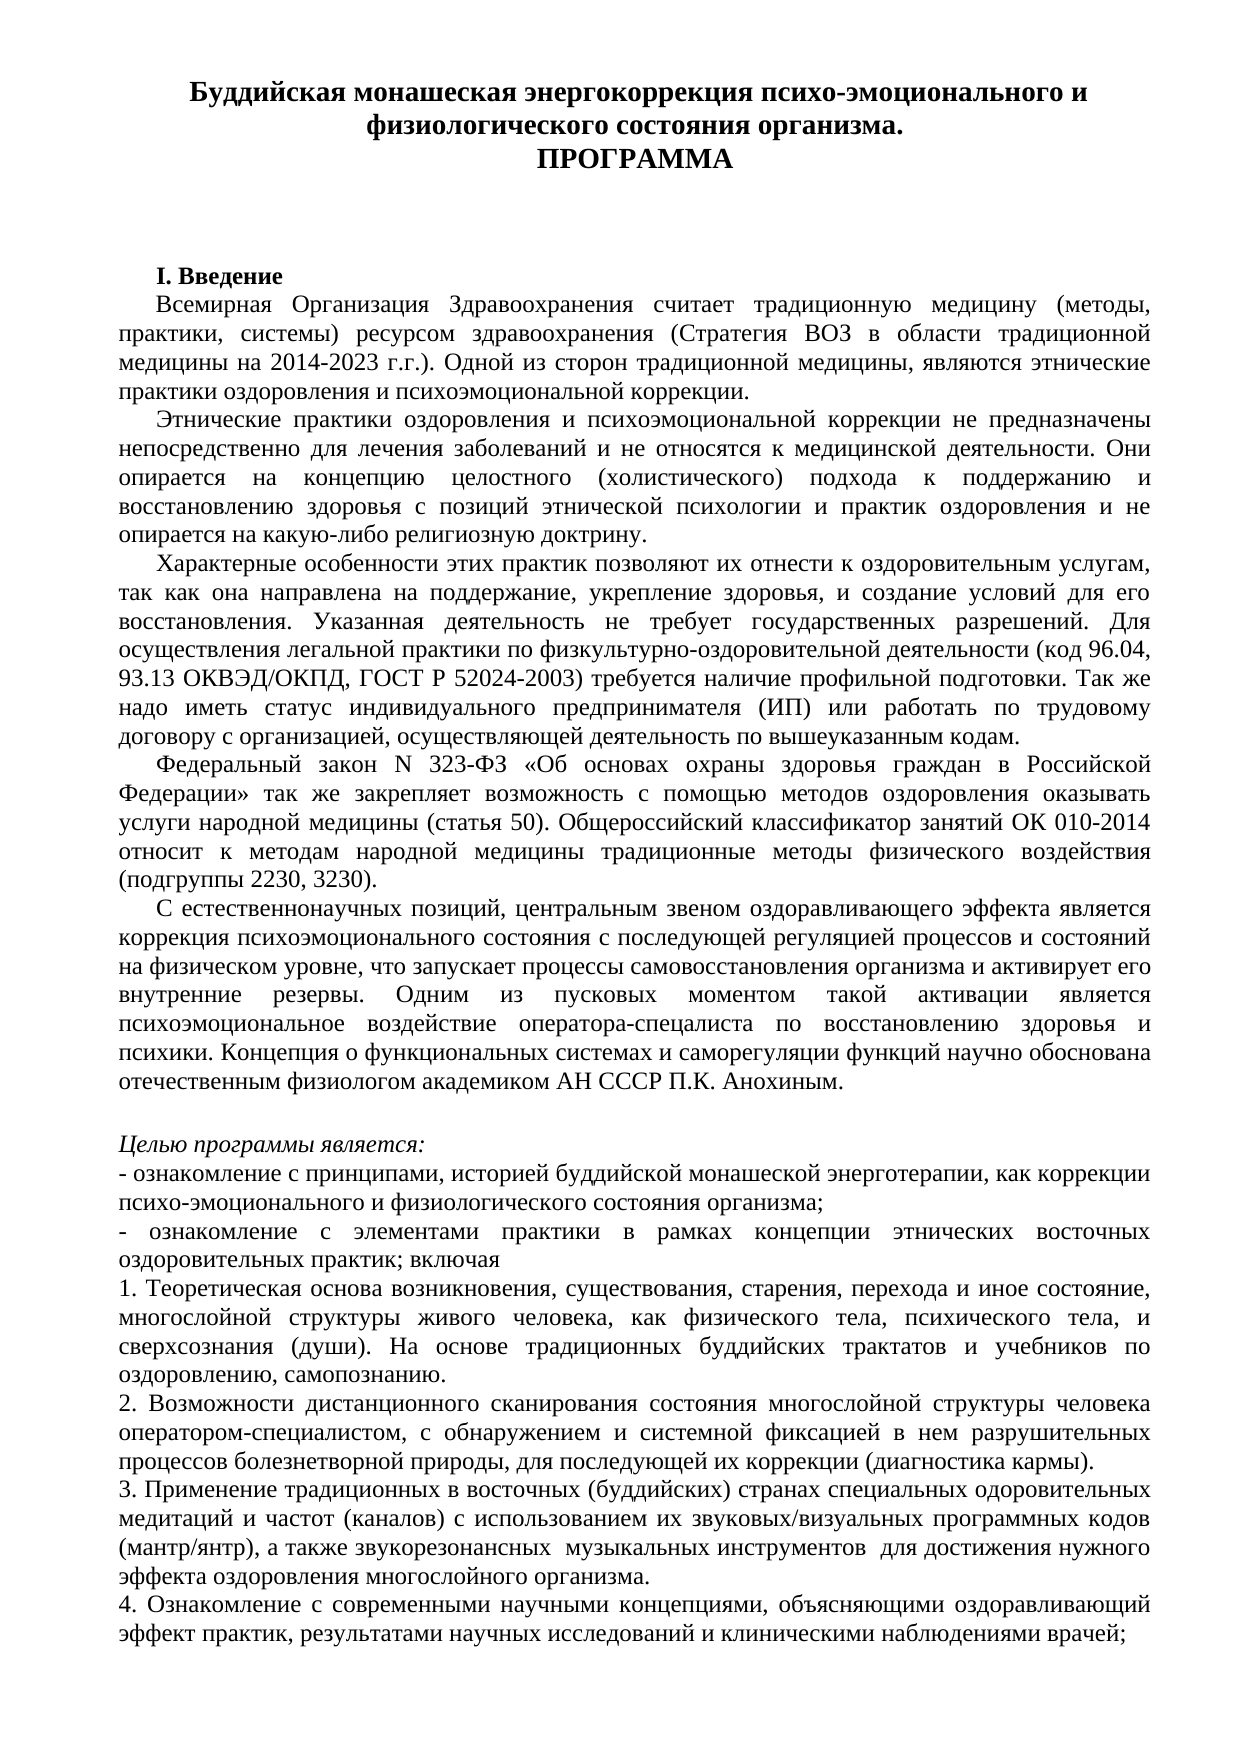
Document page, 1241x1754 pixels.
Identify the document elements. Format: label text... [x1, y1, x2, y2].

text - ознакомление с элементами практики в рамках концепции этнических восточных оздоровительных практик; включая [118, 1216, 1152, 1273]
text Буддийская монашеская энергокоррекция психо-эмоционального и физиологического состояния организма. [118, 74, 1152, 141]
text Федеральный закон N 323-ФЗ «Об основах охраны здоровья граждан в Российской Федерации» так же закрепляет возможность с помощью методов оздоровления оказывать услуги народной медицины (статья 50). Общероссийский классификатор занятий ОК 010-2014 относит к методам народной медицины традиционные методы физического воздействия (подгруппы 2230, 3230). [118, 749, 1152, 893]
text Этнические практики оздоровления и психоэмоциональной коррекции не предназначены непосредственно для лечения заболеваний и не относятся к медицинской деятельности. Они опирается на концепцию целостного (холистического) подхода к поддержанию и восстановлению здоровья с позиций этнической психологии и практик оздоровления и не опирается на какую-либо религиозную доктрину. [118, 404, 1152, 548]
text ПРОГРАММА [118, 141, 1152, 174]
text - ознакомление с принципами, историей буддийской монашеской энерготерапии, как коррекции психо-эмоционального и физиологического состояния организма; [118, 1158, 1152, 1216]
text 3. Применение традиционных в восточных (буддийских) странах специальных одоровительных медитаций и частот (каналов) с использованием их звуковых/визуальных программных кодов (мантр/янтр), а также звукорезонансных музыкальных инструментов для достижения нужного эффекта оздоровления многослойного организма. [118, 1474, 1152, 1589]
text Целью программы является: [118, 1129, 1152, 1158]
text I. Введение [118, 261, 1181, 289]
text Характерные особенности этих практик позволяют их отнести к оздоровительным услугам, так как она направлена на поддержание, укрепление здоровья, и создание условий для его восстановления. Указанная деятельность не требует государственных разрешений. Для осуществления легальной практики по физкультурно-оздоровительной деятельности (код 96.04, 93.13 ОКВЭД/ОКПД, ГОСТ Р 52024-2003) требуется наличие профильной подготовки. Так же надо иметь статус индивидуального предпринимателя (ИП) или работать по трудовому договору с организацией, осуществляющей деятельность по вышеуказанным кодам. [118, 548, 1152, 749]
text Всемирная Организация Здравоохранения считает традиционную медицину (методы, практики, системы) ресурсом здравоохранения (Стратегия ВОЗ в области традиционной медицины на 2014-2023 г.г.). Одной из сторон традиционной медицины, являются этнические практики оздоровления и психоэмоциональной коррекции. [118, 289, 1152, 404]
text 4. Ознакомление с современными научными концепциями, объясняющими оздоравливающий эффект практик, результатами научных исследований и клиническими наблюдениями врачей; [118, 1589, 1152, 1647]
text С естественнонаучных позиций, центральным звеном оздоравливающего эффекта является коррекция психоэмоционального состояния с последующей регуляцией процессов и состояний на физическом уровне, что запускает процессы самовосстановления организма и активирует его внутренние резервы. Одним из пусковых моментом такой активации является психоэмоциональное воздействие оператора-спецалиста по восстановлению здоровья и психики. Концепция о функциональных системах и саморегуляции функций научно обоснована отечественным физиологом академиком АН СССР П.К. Анохиным. [118, 893, 1152, 1094]
text 1. Теоретическая основа возникновения, существования, старения, перехода и иное состояние, многослойной структуры живого человека, как физического тела, психического тела, и сверхсознания (души). На основе традиционных буддийских трактатов и учебников по оздоровлению, самопознанию. [118, 1273, 1152, 1388]
text 2. Возможности дистанционного сканирования состояния многослойной структуры человека оператором-специалистом, с обнаружением и системной фиксацией в нем разрушительных процессов болезнетворной природы, для последующей их коррекции (диагностика кармы). [118, 1388, 1152, 1474]
